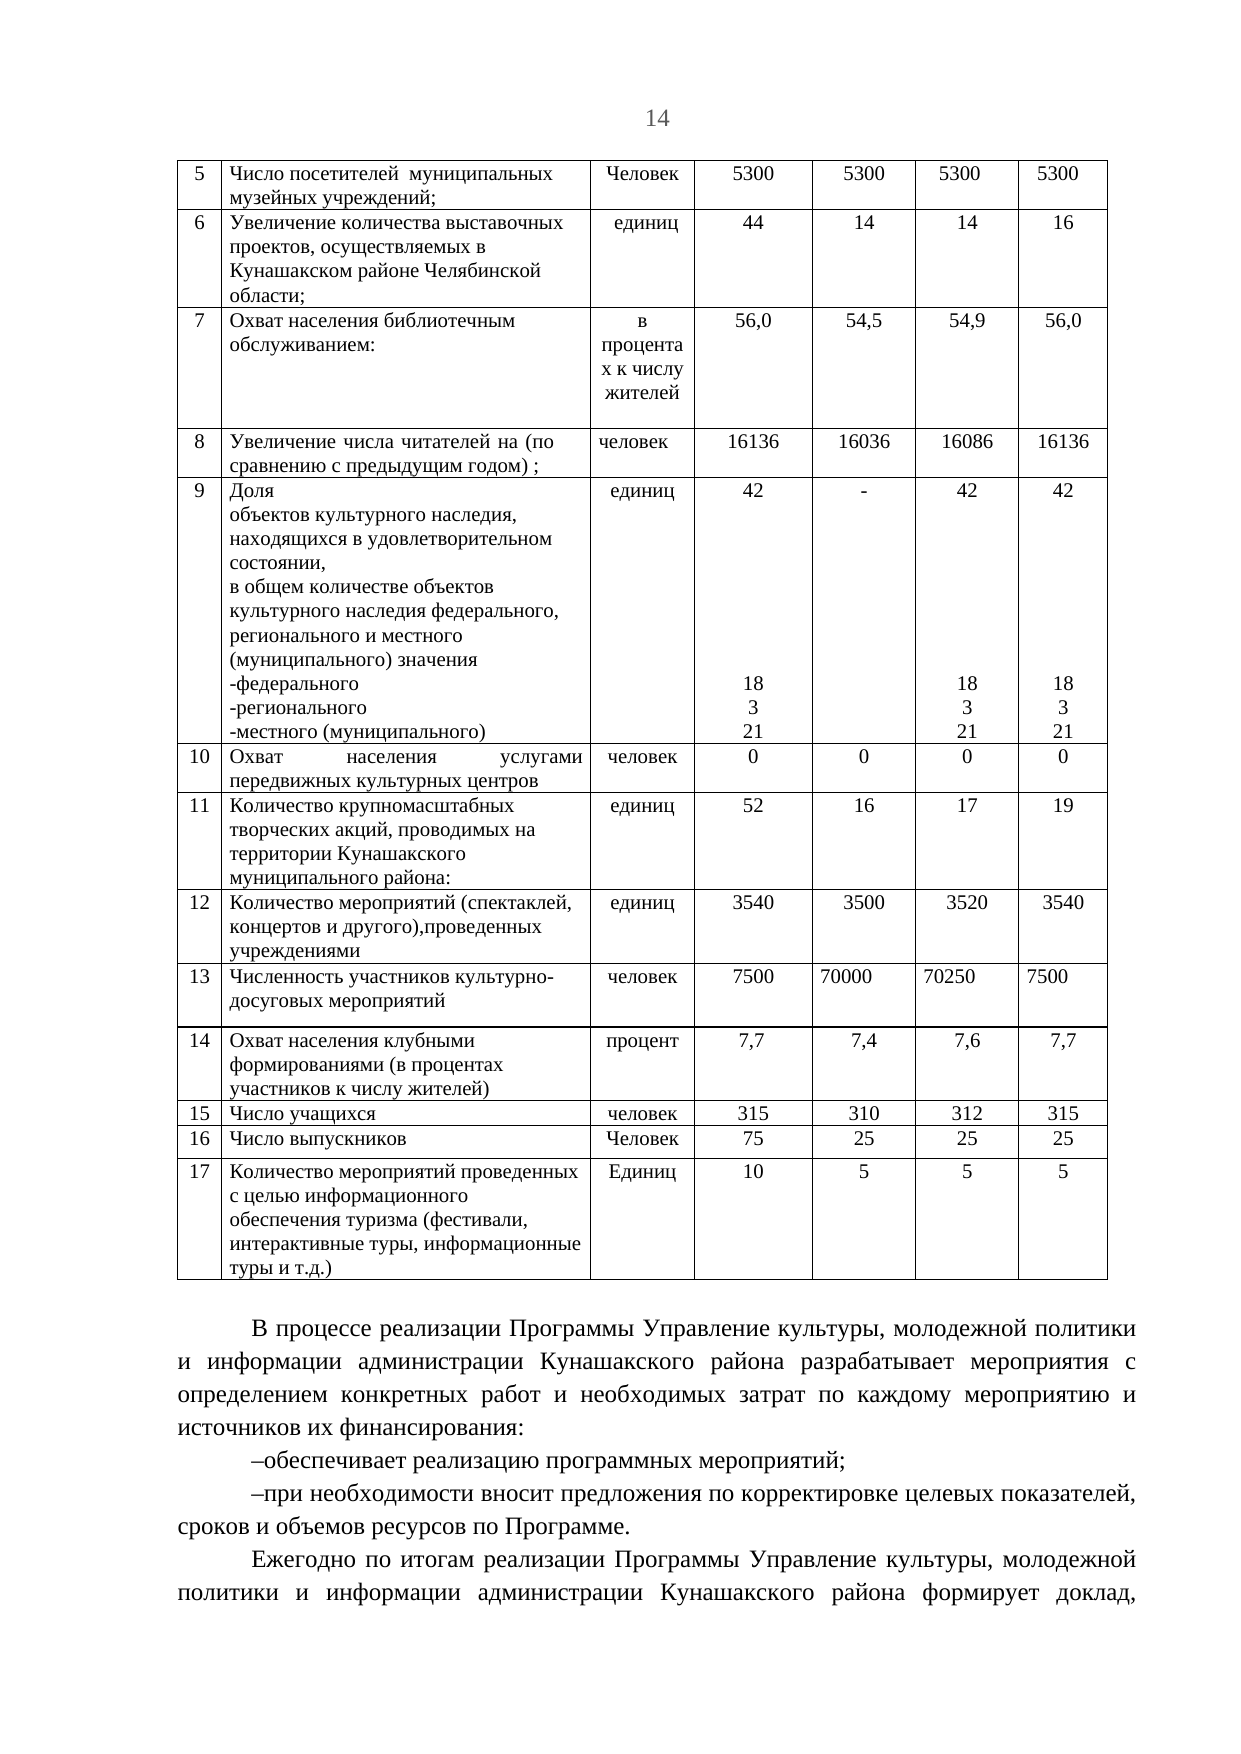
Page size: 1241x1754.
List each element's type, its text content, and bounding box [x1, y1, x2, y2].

table_cell 56,0 [1019, 308, 1107, 428]
table_cell 9 [178, 478, 221, 743]
table_cell 54,9 [916, 308, 1018, 428]
table_cell 19 [1019, 793, 1107, 889]
table_cell 16 [178, 1126, 221, 1157]
table_cell 7 [178, 308, 221, 428]
table_cell 5 [1019, 1159, 1107, 1279]
table_cell 14 [813, 210, 915, 307]
table_cell 10 [695, 1159, 812, 1279]
table_cell 42 18 3 21 [695, 478, 812, 743]
table_cell 17 [178, 1159, 221, 1279]
table_cell Единиц [591, 1159, 694, 1279]
table_cell Число выпускников [222, 1126, 590, 1157]
table_cell 11 [178, 793, 221, 889]
table_cell 7,7 [695, 1028, 812, 1100]
table_cell процент [591, 1028, 694, 1100]
text В процессе реализации Программы Управление культуры, молодежной политики и информации администрации Кунашакского района разрабатывает мероприятия с определением конкретных работ и необходимых затрат по каждому мероприятию и источников их финансирования: [177, 1313, 1137, 1441]
table_cell человек [591, 964, 694, 1026]
table_cell 70000 [813, 964, 915, 1026]
table_cell Охват населения клубными формированиями (в процентах участников к числу жителей) [222, 1028, 590, 1100]
table_cell 42 18 3 21 [1019, 478, 1107, 743]
table_cell 5 [178, 161, 221, 209]
table_cell единиц [591, 478, 694, 743]
table_cell 0 [1019, 744, 1107, 792]
table_cell 25 [916, 1126, 1018, 1157]
table_cell 3500 [813, 890, 915, 962]
table_cell - [813, 478, 915, 743]
table_cell Человек [591, 1126, 694, 1157]
table_cell Количество крупномасштабных творческих акций, проводимых на территории Кунашакского муниципального района: [222, 793, 590, 889]
table_cell единиц [591, 793, 694, 889]
table_cell 3520 [916, 890, 1018, 962]
table_cell 0 [695, 744, 812, 792]
table_cell 5300 [813, 161, 915, 209]
table_cell 7500 [695, 964, 812, 1026]
table_cell 16136 [695, 429, 812, 477]
table_cell 75 [695, 1126, 812, 1157]
table_cell Численность участников культурно- досуговых мероприятий [222, 964, 590, 1026]
table_cell 312 [916, 1101, 1018, 1125]
table_cell Увеличение количества выставочных проектов, осуществляемых в Кунашакском районе Челябинской области; [222, 210, 590, 307]
table_cell 0 [813, 744, 915, 792]
table_cell 5300 [695, 161, 812, 209]
table_cell Увеличение числа читателей на (по сравнению с предыдущим годом) ; [222, 429, 590, 477]
table_cell 315 [1019, 1101, 1107, 1125]
table_cell 25 [813, 1126, 915, 1157]
table_cell 52 [695, 793, 812, 889]
table_cell 12 [178, 890, 221, 962]
table_cell Число учащихся [222, 1101, 590, 1125]
table_cell Число посетителей муниципальных музейных учреждений; [222, 161, 590, 209]
table_cell 25 [1019, 1126, 1107, 1157]
table_cell 54,5 [813, 308, 915, 428]
text –обеспечивает реализацию программных мероприятий; [177, 1445, 1137, 1474]
table_cell единиц [591, 890, 694, 962]
table_cell 3540 [695, 890, 812, 962]
table_cell человек [591, 429, 694, 477]
table_cell 5300 [916, 161, 1018, 209]
table_cell 7,6 [916, 1028, 1018, 1100]
table_cell 16036 [813, 429, 915, 477]
table_cell Человек [591, 161, 694, 209]
table_cell Доля объектов культурного наследия, находящихся в удовлетворительном состоянии, в общем количестве объектов культурного наследия федерального, регионального и местного (муниципального) значения -федерального -регионального -местного (муниципального) [222, 478, 590, 743]
table_cell Количество мероприятий проведенных с целью информационного обеспечения туризма (фестивали, интерактивные туры, информационные туры и т.д.) [222, 1159, 590, 1279]
table_cell Количество мероприятий (спектаклей, концертов и другого),проведенных учреждениями [222, 890, 590, 962]
table_cell 7500 [1019, 964, 1107, 1026]
table_cell 14 [916, 210, 1018, 307]
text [177, 1544, 1137, 1606]
table_cell 15 [178, 1101, 221, 1125]
table_cell Охват населения услугами передвижных культурных центров [222, 744, 590, 792]
table_cell 17 [916, 793, 1018, 889]
table_cell 44 [695, 210, 812, 307]
table_cell 310 [813, 1101, 915, 1125]
text –при необходимости вносит предложения по корректировке целевых показателей, сроков и объемов ресурсов по Программе. [177, 1478, 1137, 1540]
table_cell 10 [178, 744, 221, 792]
table_cell 16086 [916, 429, 1018, 477]
table_cell 16136 [1019, 429, 1107, 477]
table_cell 56,0 [695, 308, 812, 428]
table_cell человек [591, 1101, 694, 1125]
table_cell 7,7 [1019, 1028, 1107, 1100]
table_cell 14 [178, 1028, 221, 1100]
table_cell 16 [1019, 210, 1107, 307]
table_cell 6 [178, 210, 221, 307]
table_cell 5 [813, 1159, 915, 1279]
table_cell 8 [178, 429, 221, 477]
table_cell 5300 [1019, 161, 1107, 209]
table_cell в процентах к числу жителей [591, 308, 694, 428]
table_cell Охват населения библиотечным обслуживанием: [222, 308, 590, 428]
table_cell 70250 [916, 964, 1018, 1026]
table_cell 42 18 3 21 [916, 478, 1018, 743]
table_cell 0 [916, 744, 1018, 792]
table_cell человек [591, 744, 694, 792]
table_cell 315 [695, 1101, 812, 1125]
table_cell 5 [916, 1159, 1018, 1279]
table_cell 7,4 [813, 1028, 915, 1100]
table_cell 16 [813, 793, 915, 889]
table_cell единиц [591, 210, 694, 307]
table_cell 13 [178, 964, 221, 1026]
table_cell 3540 [1019, 890, 1107, 962]
